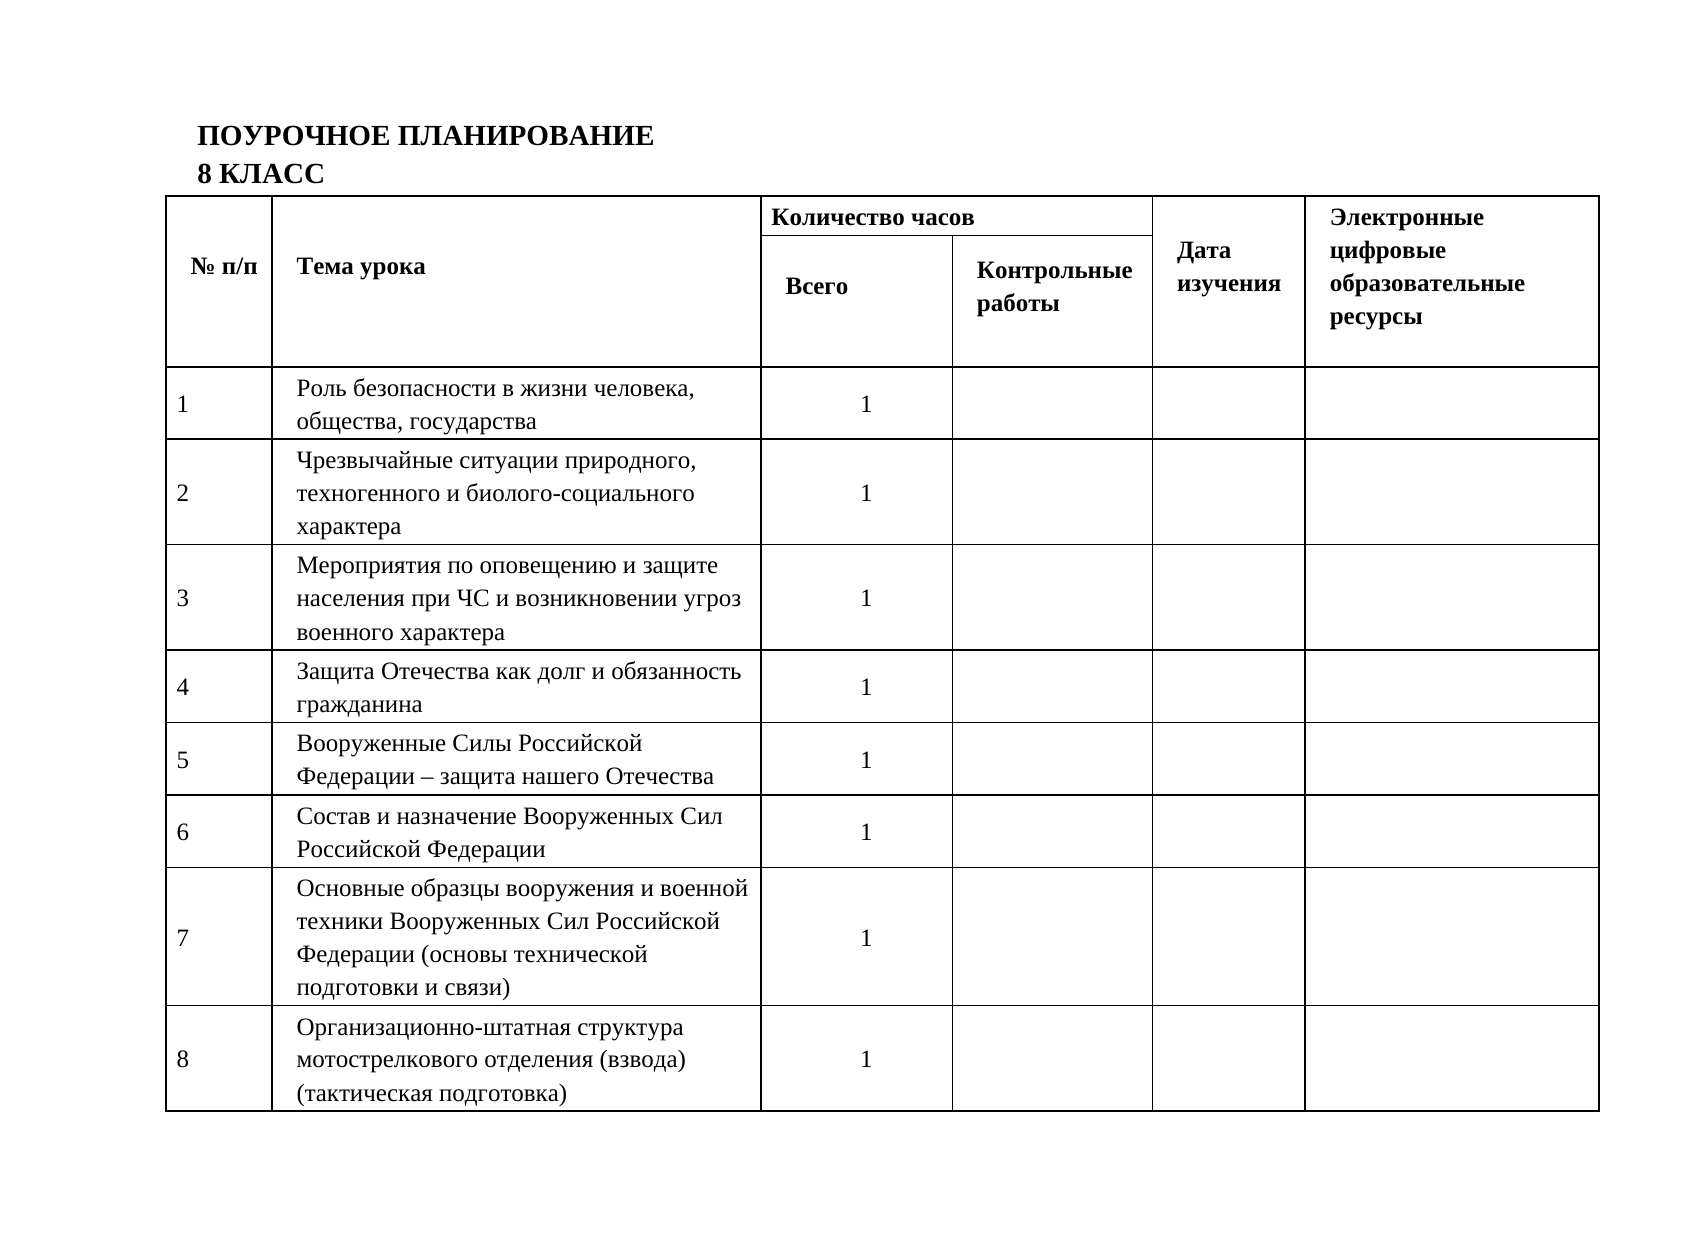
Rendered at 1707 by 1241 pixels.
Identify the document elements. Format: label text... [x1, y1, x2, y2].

table_cell Чрезвычайные ситуации природного, техногенного и биолого-социального характера [273, 440, 760, 544]
table_cell [1153, 868, 1304, 1005]
table_cell [1153, 368, 1304, 438]
table_cell 8 [167, 1006, 271, 1110]
table_cell 6 [167, 796, 271, 866]
text 8 КЛАСС [190, 157, 1618, 190]
table_cell [953, 723, 1152, 794]
table_cell 1 [762, 1006, 952, 1110]
table_cell 1 [167, 368, 271, 438]
text ПОУРОЧНОЕ ПЛАНИРОВАНИЕ [190, 118, 1618, 152]
table_cell [1306, 723, 1598, 794]
table_cell [1153, 440, 1304, 544]
table_cell [953, 368, 1152, 438]
table_cell 1 [762, 368, 952, 438]
table_cell Вооруженные Силы Российской Федерации – защита нашего Отечества [273, 723, 760, 794]
table_header Электронные цифровые образовательные ресурсы [1306, 197, 1598, 366]
table_cell 7 [167, 868, 271, 1005]
table_cell [1306, 651, 1598, 722]
table_cell [1153, 545, 1304, 649]
table_cell [1153, 723, 1304, 794]
table_cell [1306, 796, 1598, 866]
table_cell [953, 545, 1152, 649]
table_cell Контрольные работы [953, 236, 1152, 366]
table_cell 2 [167, 440, 271, 544]
table_cell [1153, 651, 1304, 722]
table_cell [1306, 868, 1598, 1005]
table_cell [1153, 1006, 1304, 1110]
table_cell Основные образцы вооружения и военной техники Вооруженных Сил Российской Федерации (основы технической подготовки и связи) [273, 868, 760, 1005]
table_cell [953, 440, 1152, 544]
table_cell [1306, 545, 1598, 649]
table_cell 5 [167, 723, 271, 794]
table_cell 1 [762, 545, 952, 649]
table_cell [953, 796, 1152, 866]
table_cell 1 [762, 440, 952, 544]
table_cell 1 [762, 868, 952, 1005]
table_cell [953, 868, 1152, 1005]
table_cell Организационно-штатная структура мотострелкового отделения (взвода) (тактическая подготовка) [273, 1006, 760, 1110]
table_cell [1153, 796, 1304, 866]
table_cell Мероприятия по оповещению и защите населения при ЧС и возникновении угроз военного характера [273, 545, 760, 649]
table_cell 4 [167, 651, 271, 722]
table_cell [1306, 1006, 1598, 1110]
table_header Количество часов [762, 197, 1152, 234]
table_cell Роль безопасности в жизни человека, общества, государства [273, 368, 760, 438]
table_cell [1306, 368, 1598, 438]
table_header № п/п [167, 197, 271, 366]
table_cell [953, 651, 1152, 722]
table_cell [953, 1006, 1152, 1110]
table_cell Всего [762, 236, 952, 366]
table_cell 1 [762, 796, 952, 866]
table_cell Защита Отечества как долг и обязанность гражданина [273, 651, 760, 722]
table_header Дата изучения [1153, 197, 1304, 366]
table_cell 1 [762, 651, 952, 722]
table_cell [1306, 440, 1598, 544]
table_cell 1 [762, 723, 952, 794]
table_header Тема урока [273, 197, 760, 366]
table_cell 3 [167, 545, 271, 649]
table_cell Состав и назначение Вооруженных Сил Российской Федерации [273, 796, 760, 866]
